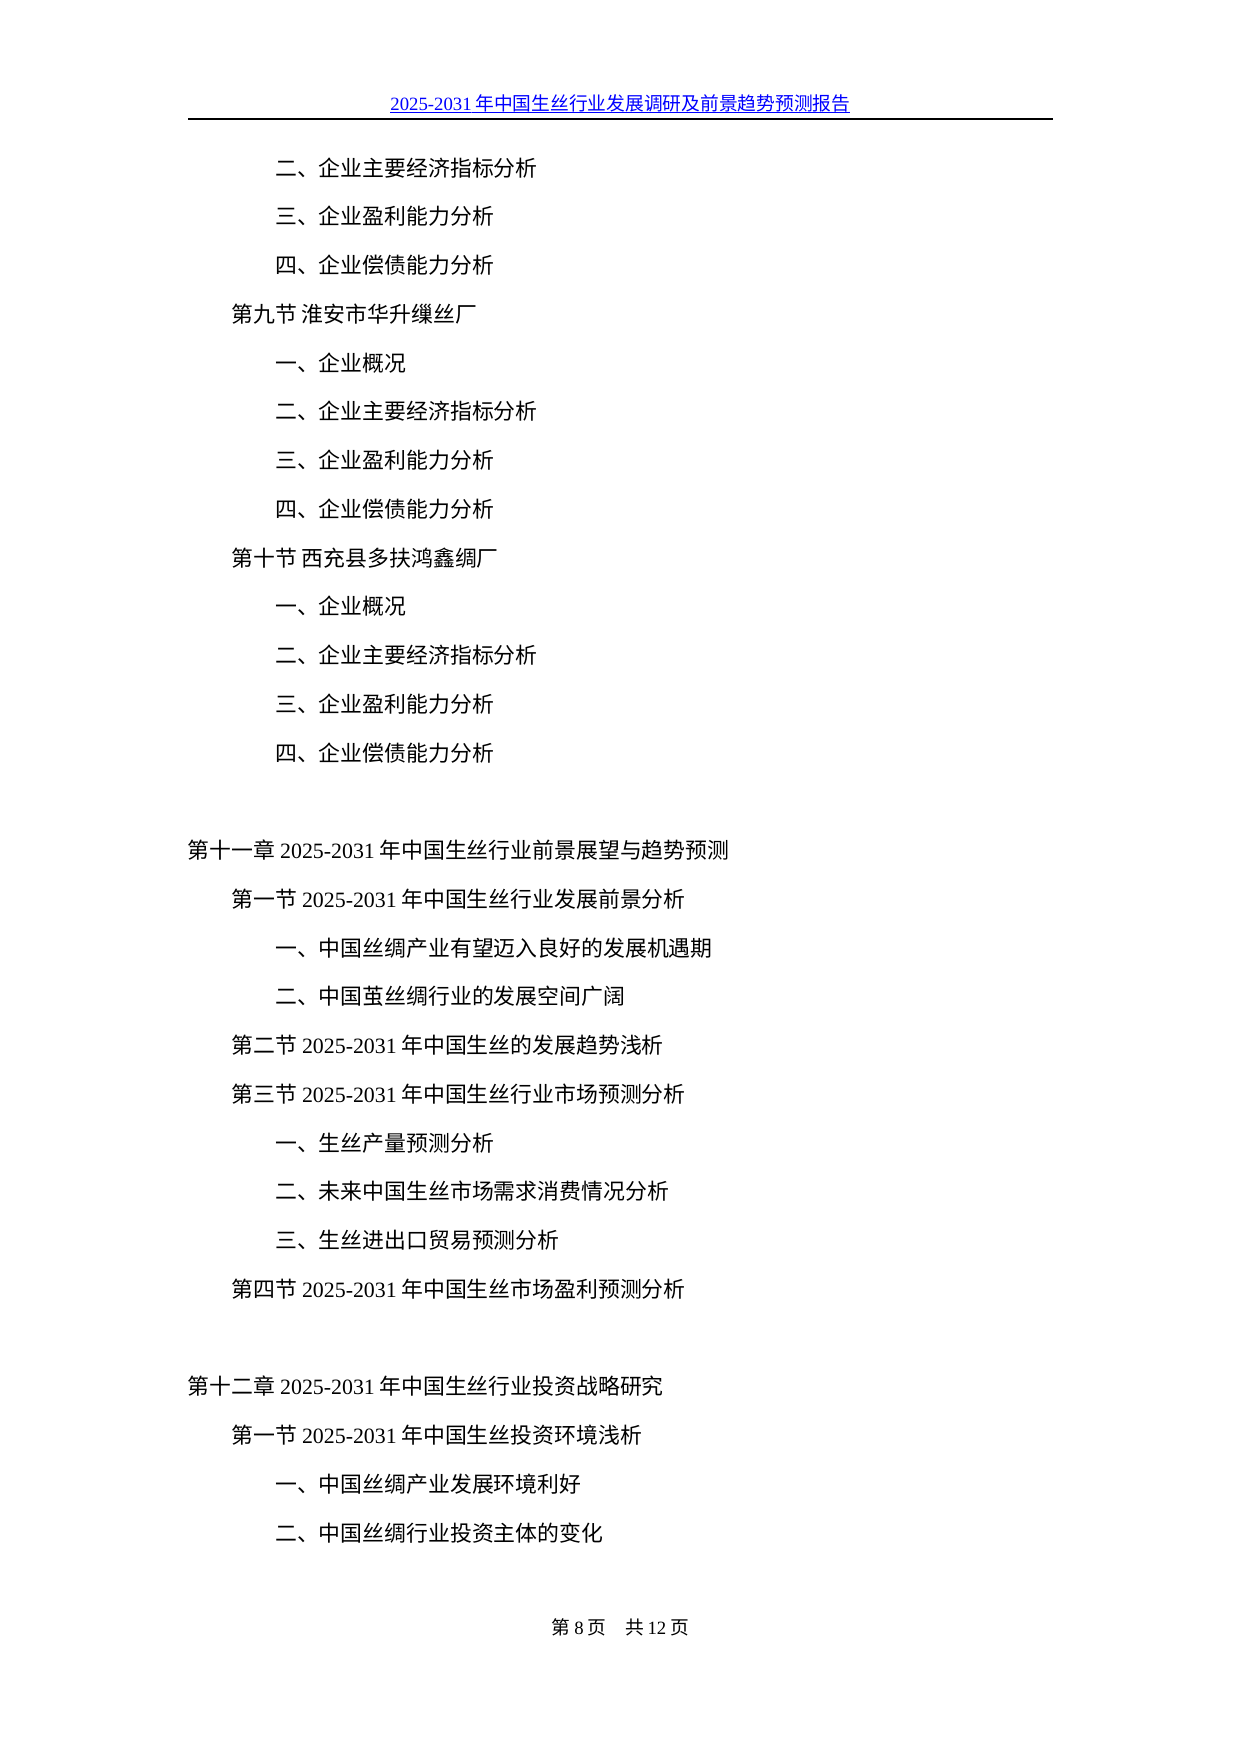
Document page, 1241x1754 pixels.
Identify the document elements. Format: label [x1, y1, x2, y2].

text [187, 150, 1053, 1548]
